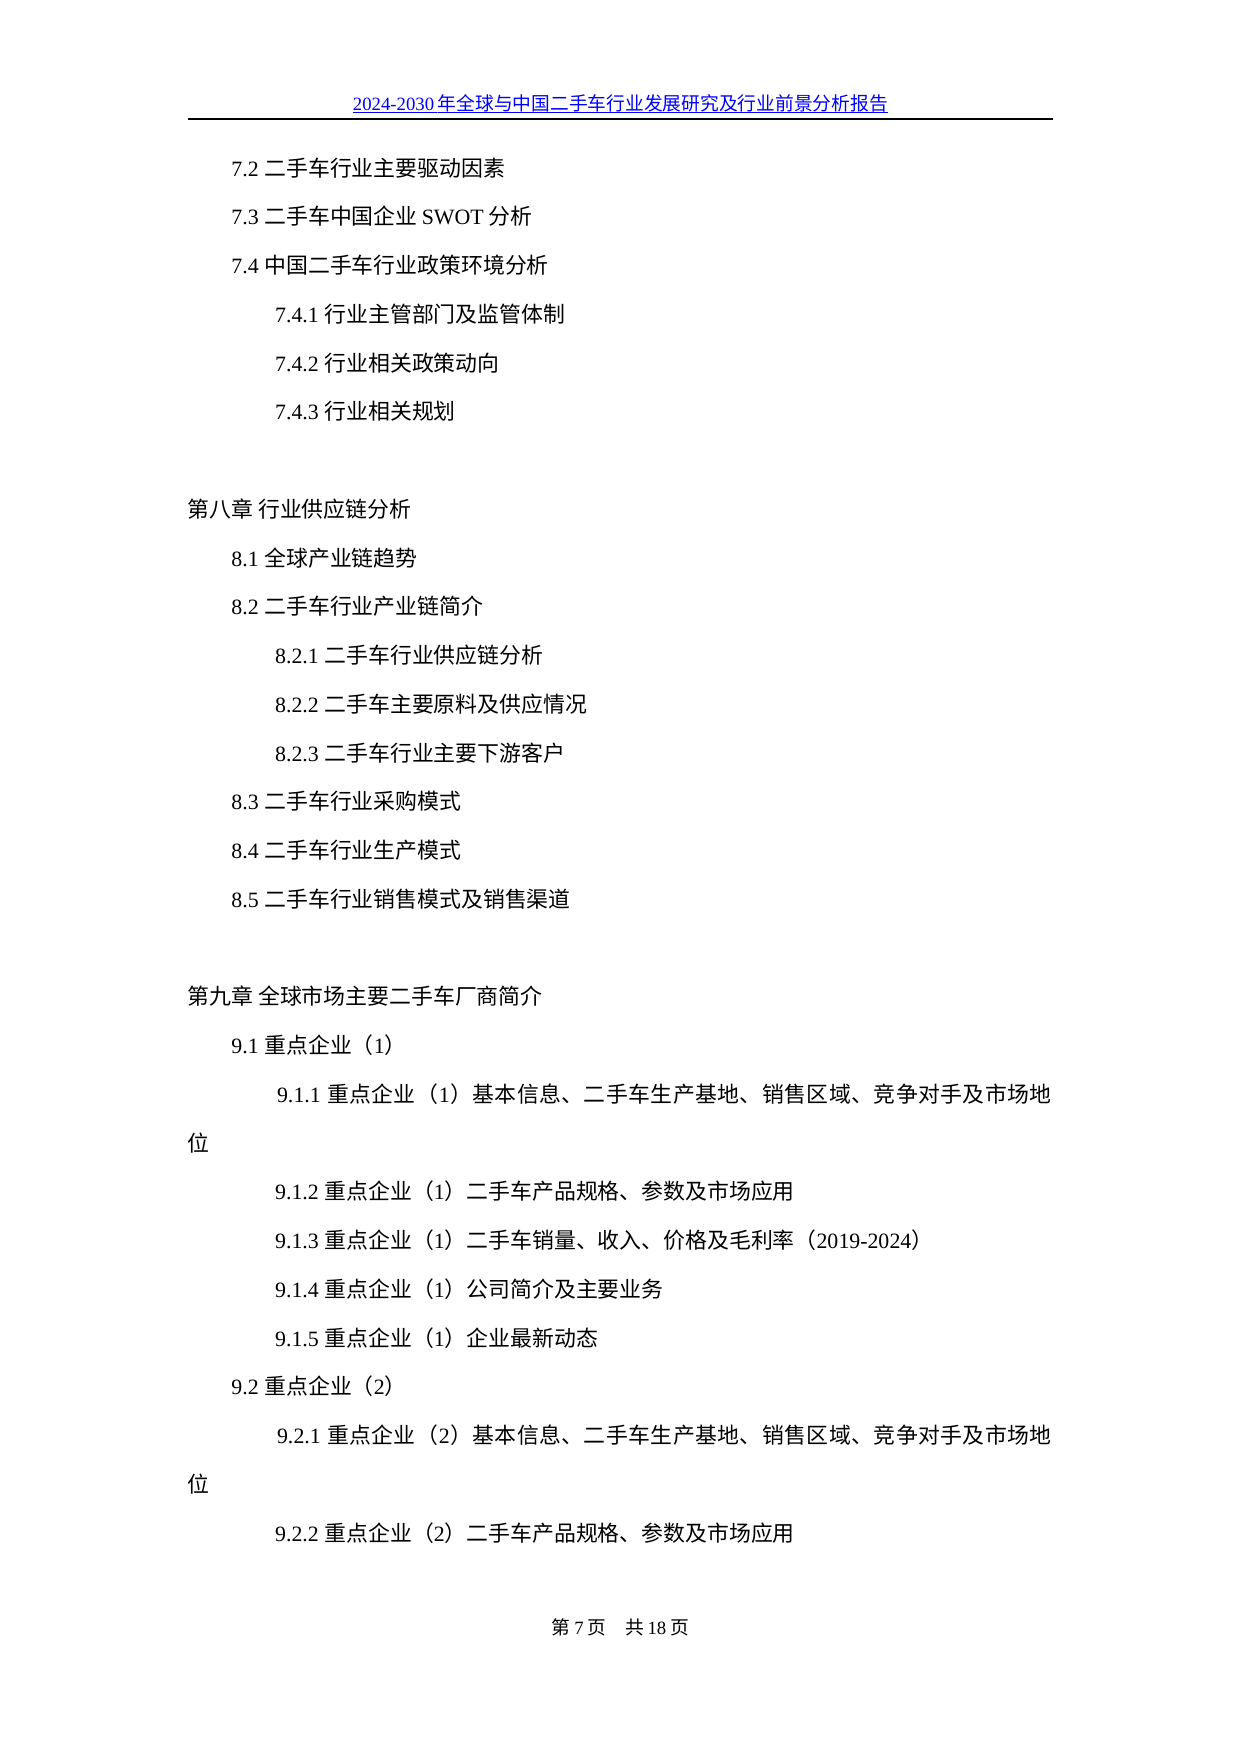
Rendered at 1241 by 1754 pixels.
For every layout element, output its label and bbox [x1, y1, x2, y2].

text [187, 150, 1053, 1548]
